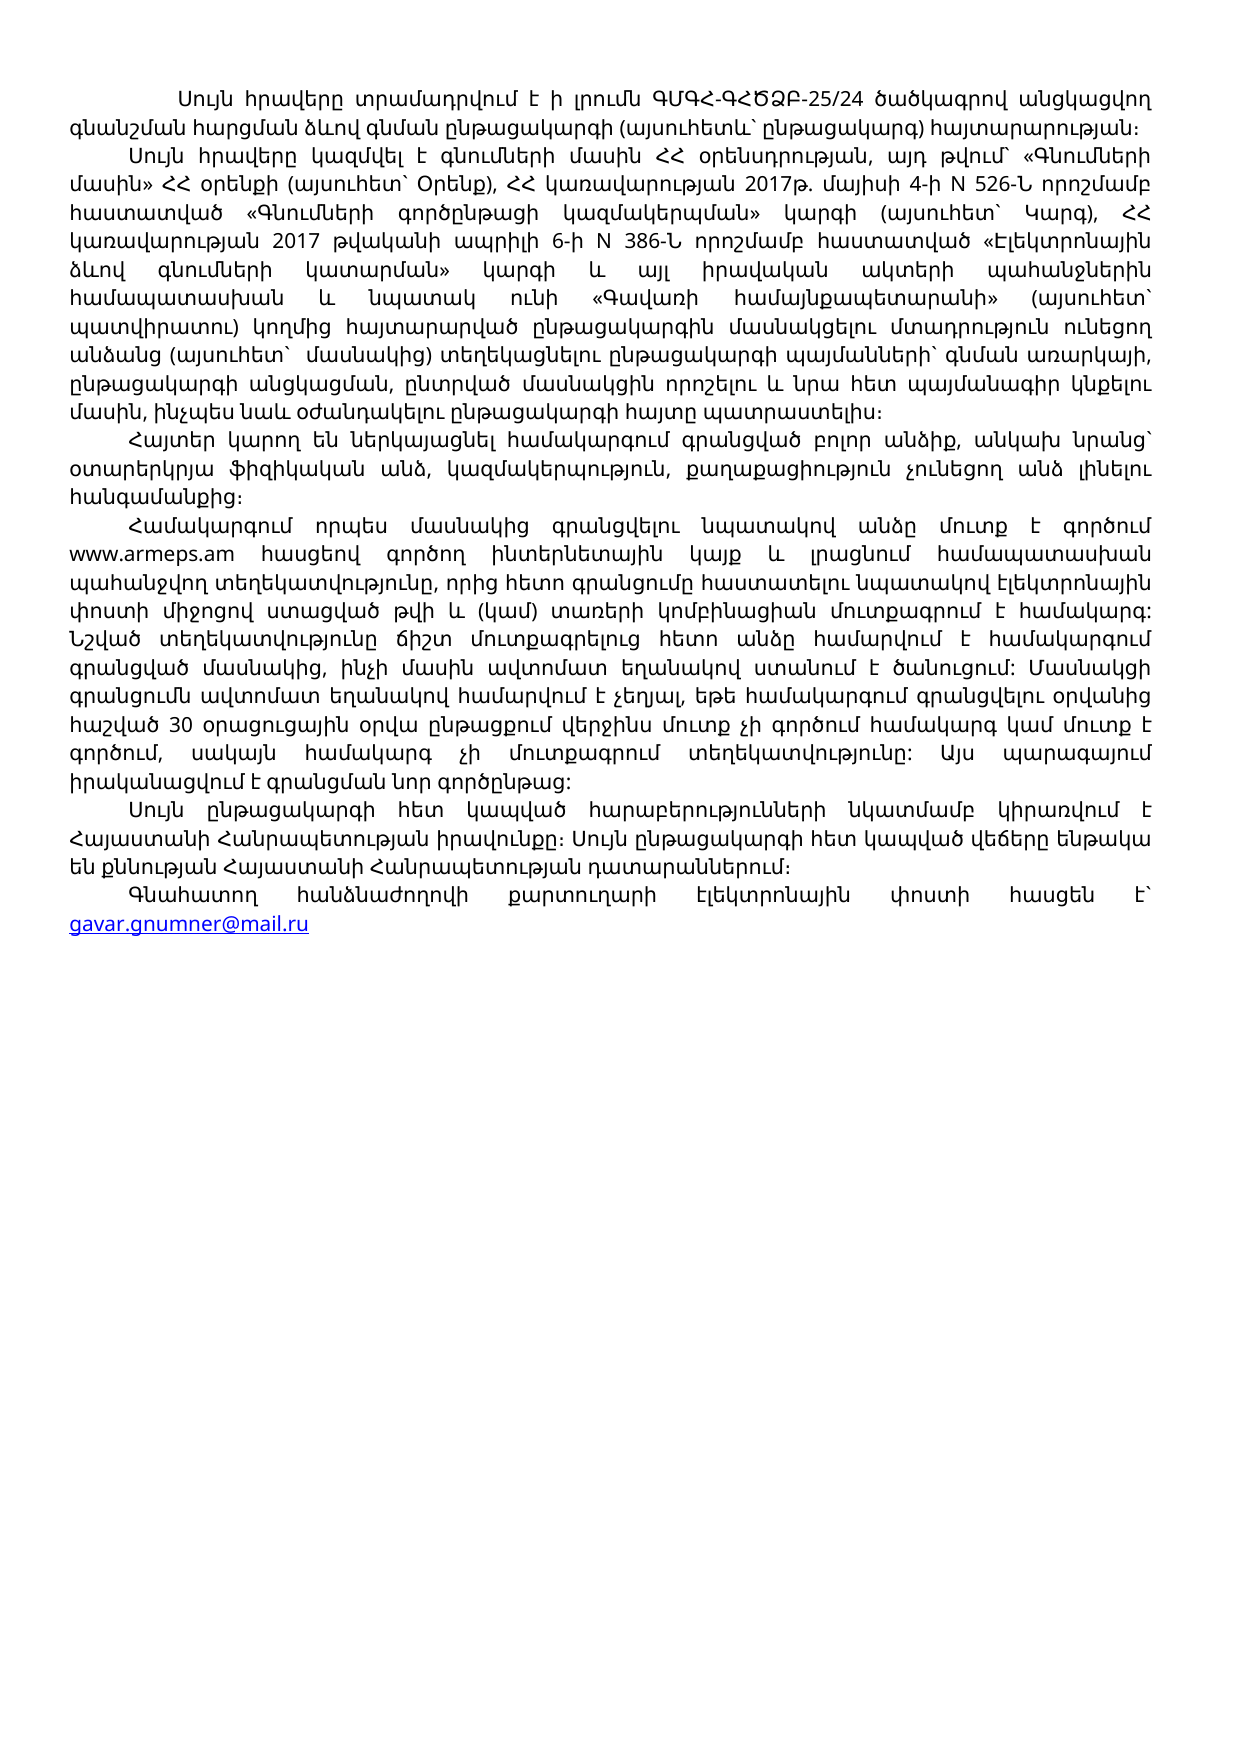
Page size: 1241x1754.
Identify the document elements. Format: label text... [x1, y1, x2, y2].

text Համակարգում որպես մասնակից գրանցվելու նպատակով անձը մուտք է գործում www.armeps.am հասցեով գործող ինտերնետային կայք և լրացնում համապատասխան պահանջվող տեղեկատվությունը, որից հետո գրանցումը հաստատելու նպատակով էլեկտրոնային փոստի միջոցով ստացված թվի և (կամ) տառերի կոմբինացիան մուտքագրում է համակարգ: Նշված տեղեկատվությունը ճիշտ մուտքագրելուց հետո անձը համարվում է համակարգում գրանցված մասնակից, ինչի մասին ավտոմատ եղանակով ստանում է ծանուցում: Մասնակցի գրանցումն ավտոմատ եղանակով համարվում է չեղյալ, եթե համակարգում գրանցվելու օրվանից հաշված 30 օրացուցային օրվա ընթացքում վերջինս մուտք չի գործում համակարգ կամ մուտք է գործում, սակայն համակարգ չի մուտքագրում տեղեկատվությունը: Այս պարագայում իրականացվում է գրանցման նոր գործընթաց: [69, 511, 1152, 795]
text Գնահատող հանձնաժողովի քարտուղարի էլեկտրոնային փոստի հասցեն է` gavar.gnumner@mail.ru [69, 881, 1152, 937]
text Հայտեր կարող են ներկայացնել համակարգում գրանցված բոլոր անձիք, անկախ նրանց` օտարերկրյա ֆիզիկական անձ, կազմակերպություն, քաղաքացիություն չունեցող անձ լինելու հանգամանքից։ [69, 426, 1152, 511]
text Սույն հրավերը կազմվել է գնումների մասին ՀՀ օրենսդրության, այդ թվում` «Գնումների մասին» ՀՀ օրենքի (այսուհետ` Օրենք), ՀՀ կառավարության 2017թ. մայիսի 4-ի N 526-Ն որոշմամբ հաստատված «Գնումների գործընթացի կազմակերպման» կարգի (այսուհետ` Կարգ), ՀՀ կառավարության 2017 թվականի ապրիլի 6-ի N 386-Ն որոշմամբ հաստատված «Էլեկտրոնային ձևով գնումների կատարման» կարգի և այլ իրավական ակտերի պահանջներին համապատասխան և նպատակ ունի «Գավառի համայնքապետարանի» (այսուհետ` պատվիրատու) կողմից հայտարարված ընթացակարգին մասնակցելու մտադրություն ունեցող անձանց (այսուհետ` մասնակից) տեղեկացնելու ընթացակարգի պայմանների` գնման առարկայի, ընթացակարգի անցկացման, ընտրված մասնակցին որոշելու և նրա հետ պայմանագիր կնքելու մասին, ինչպես նաև օժանդակելու ընթացակարգի հայտը պատրաստելիս։ [69, 141, 1152, 426]
text Սույն հրավերը տրամադրվում է ի լրումն ԳՄԳՀ-ԳՀԾՁԲ-25/24 ծածկագրով անցկացվող գնանշման հարցման ձևով գնման ընթացակարգի (այսուհետև` ընթացակարգ) հայտարարության։ [69, 84, 1152, 141]
text Սույն ընթացակարգի հետ կապված հարաբերությունների նկատմամբ կիրառվում է Հայաստանի Հանրապետության իրավունքը։ Սույն ընթացակարգի հետ կապված վեճերը ենթակա են քննության Հայաստանի Հանրապետության դատարաններում։ [69, 795, 1152, 881]
